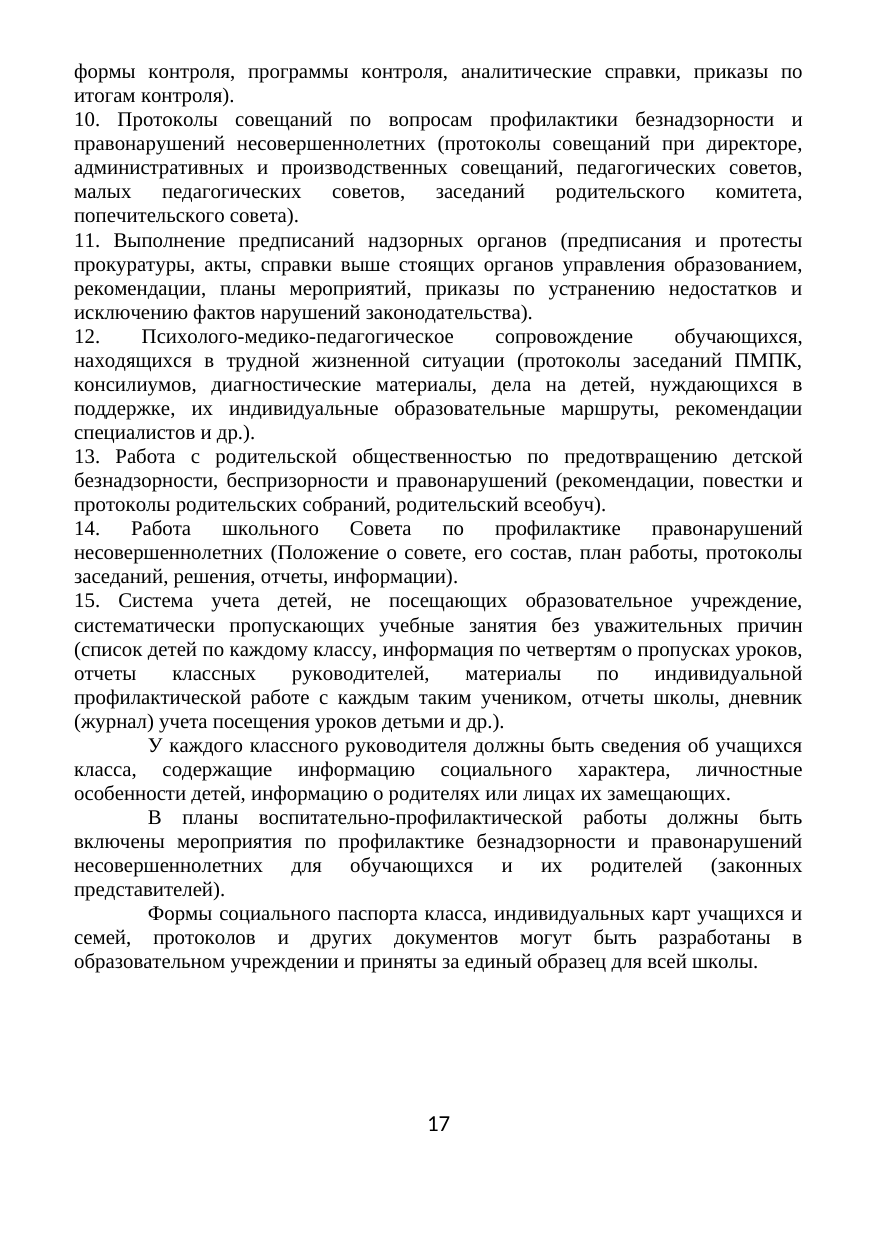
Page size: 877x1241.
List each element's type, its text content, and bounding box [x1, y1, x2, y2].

text 15. Система учета детей, не посещающих образовательное учреждение, систематически пропускающих учебные занятия без уважительных причин (список детей по каждому классу, информация по четвертям о пропусках уроков, отчеты классных руководителей, материалы по индивидуальной профилактической работе с каждым таким учеником, отчеты школы, дневник (журнал) учета посещения уроков детьми и др.). [74, 588, 803, 733]
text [74, 59, 803, 107]
text 14. Работа школьного Совета по профилактике правонарушений несовершеннолетних (Положение о совете, его состав, план работы, протоколы заседаний, решения, отчеты, информации). [74, 516, 803, 588]
text Формы социального паспорта класса, индивидуальных карт учащихся и семей, протоколов и других документов могут быть разработаны в образовательном учреждении и приняты за единый образец для всей школы. [74, 901, 803, 973]
text 10. Протоколы совещаний по вопросам профилактики безнадзорности и правонарушений несовершеннолетних (протоколы совещаний при директоре, административных и производственных совещаний, педагогических советов, малых педагогических советов, заседаний родительского комитета, попечительского совета). [74, 107, 803, 227]
text У каждого классного руководителя должны быть сведения об учащихся класса, содержащие информацию социального характера, личностные особенности детей, информацию о родителях или лицах их замещающих. [74, 733, 803, 805]
text 11. Выполнение предписаний надзорных органов (предписания и протесты прокуратуры, акты, справки выше стоящих органов управления образованием, рекомендации, планы мероприятий, приказы по устранению недостатков и исключению фактов нарушений законодательства). [74, 227, 803, 324]
text 13. Работа с родительской общественностью по предотвращению детской безнадзорности, беспризорности и правонарушений (рекомендации, повестки и протоколы родительских собраний, родительский всеобуч). [74, 444, 803, 516]
text В планы воспитательно-профилактической работы должны быть включены мероприятия по профилактике безнадзорности и правонарушений несовершеннолетних для обучающихся и их родителей (законных представителей). [74, 805, 803, 901]
text 12. Психолого-медико-педагогическое сопровождение обучающихся, находящихся в трудной жизненной ситуации (протоколы заседаний ПМПК, консилиумов, диагностические материалы, дела на детей, нуждающихся в поддержке, их индивидуальные образовательные маршруты, рекомендации специалистов и др.). [74, 324, 803, 444]
